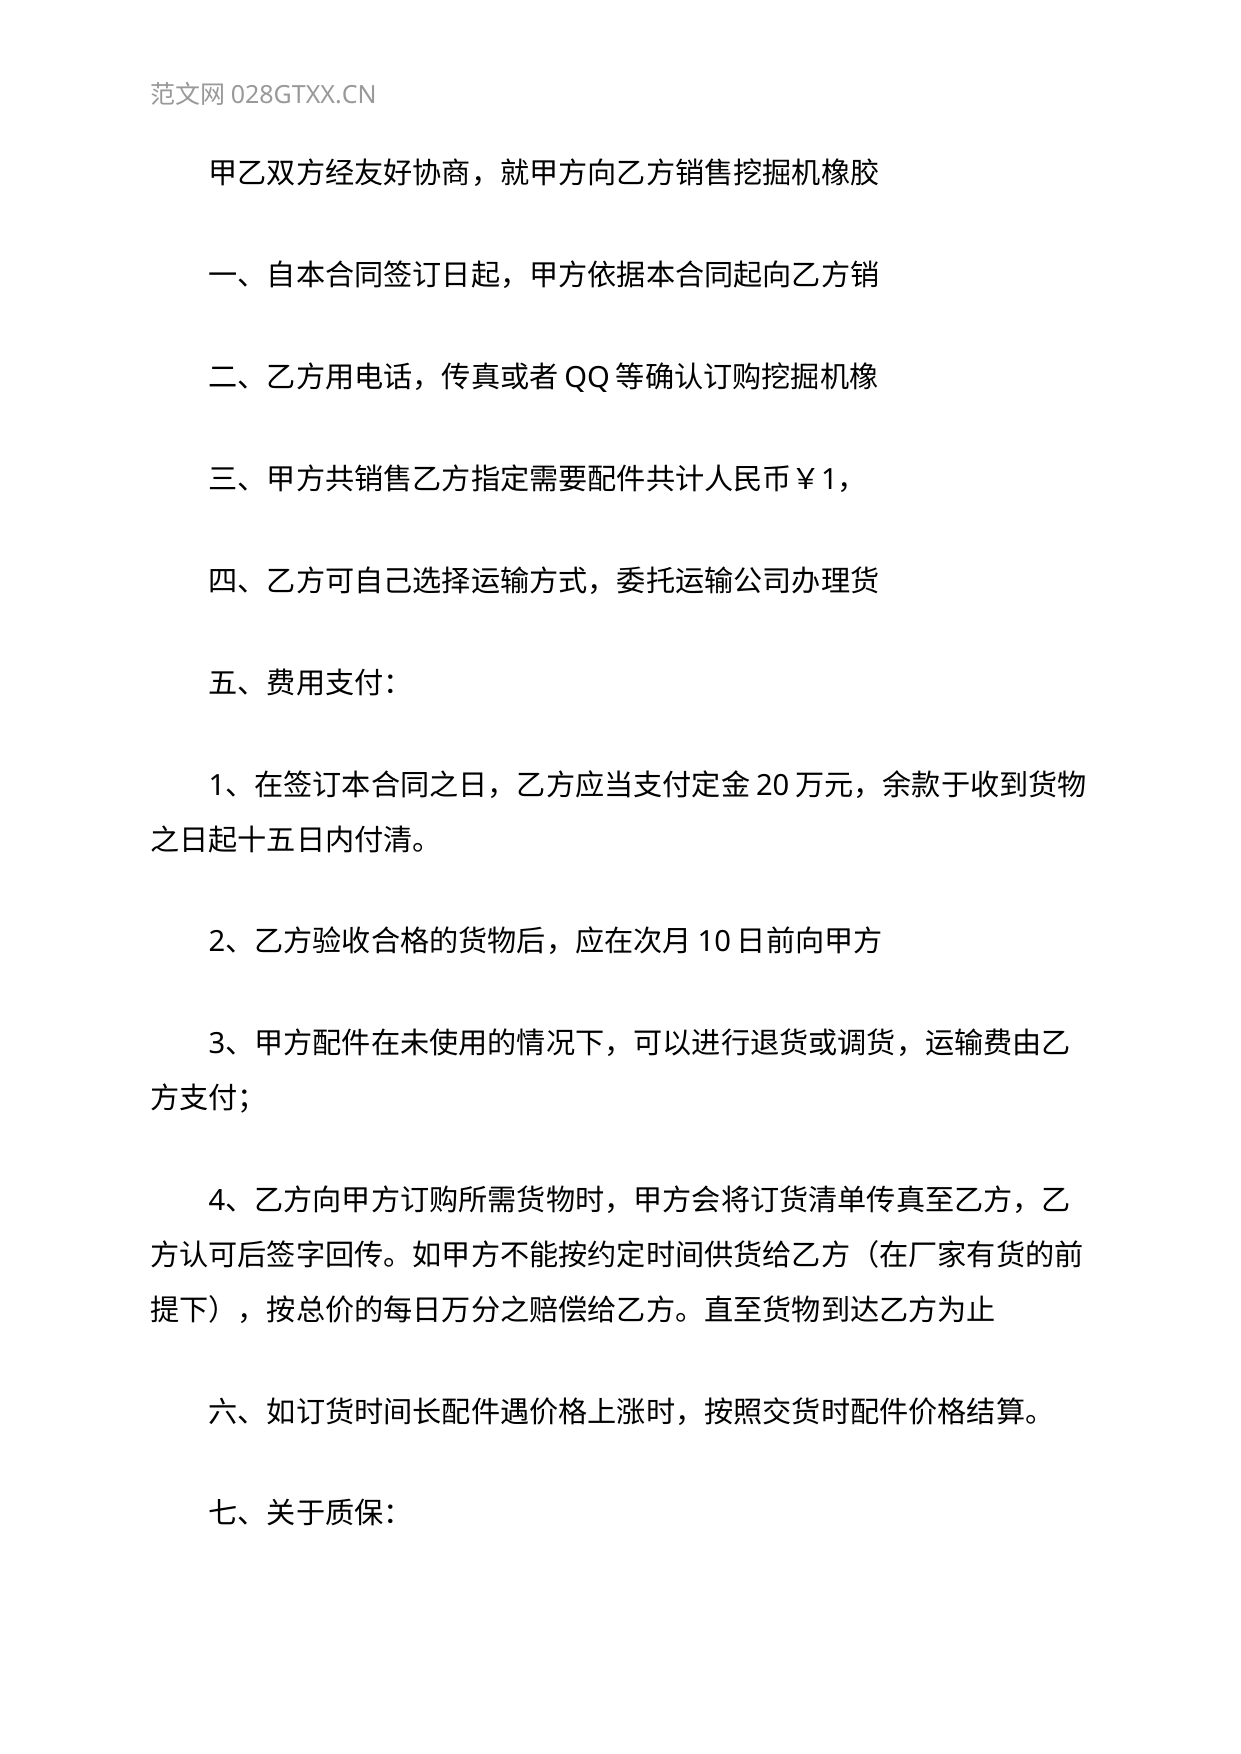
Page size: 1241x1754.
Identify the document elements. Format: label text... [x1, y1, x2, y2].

text 五、费用支付： [150, 659, 1090, 702]
text 3、甲方配件在未使用的情况下，可以进行退货或调货，运输费由乙方支付； [150, 1020, 1090, 1117]
text 二、乙方用电话，传真或者QQ等确认订购挖掘机橡 [150, 353, 1090, 396]
text 六、如订货时间长配件遇价格上涨时，按照交货时配件价格结算。 [150, 1388, 1090, 1431]
text 七、关于质保： [150, 1490, 1090, 1532]
text 2、乙方验收合格的货物后，应在次月10日前向甲方 [150, 918, 1090, 960]
text 4、乙方向甲方订购所需货物时，甲方会将订货清单传真至乙方，乙方认可后签字回传。如甲方不能按约定时间供货给乙方（在厂家有货的前提下），按总价的每日万分之赔偿给乙方。直至货物到达乙方为止 [150, 1177, 1090, 1329]
text 四、乙方可自己选择运输方式，委托运输公司办理货 [150, 557, 1090, 600]
text 甲乙双方经友好协商，就甲方向乙方销售挖掘机橡胶 [150, 150, 1090, 192]
text 一、自本合同签订日起，甲方依据本合同起向乙方销 [150, 252, 1090, 294]
text 三、甲方共销售乙方指定需要配件共计人民币￥1， [150, 456, 1090, 498]
text 1、在签订本合同之日，乙方应当支付定金20万元，余款于收到货物之日起十五日内付清。 [150, 761, 1090, 858]
